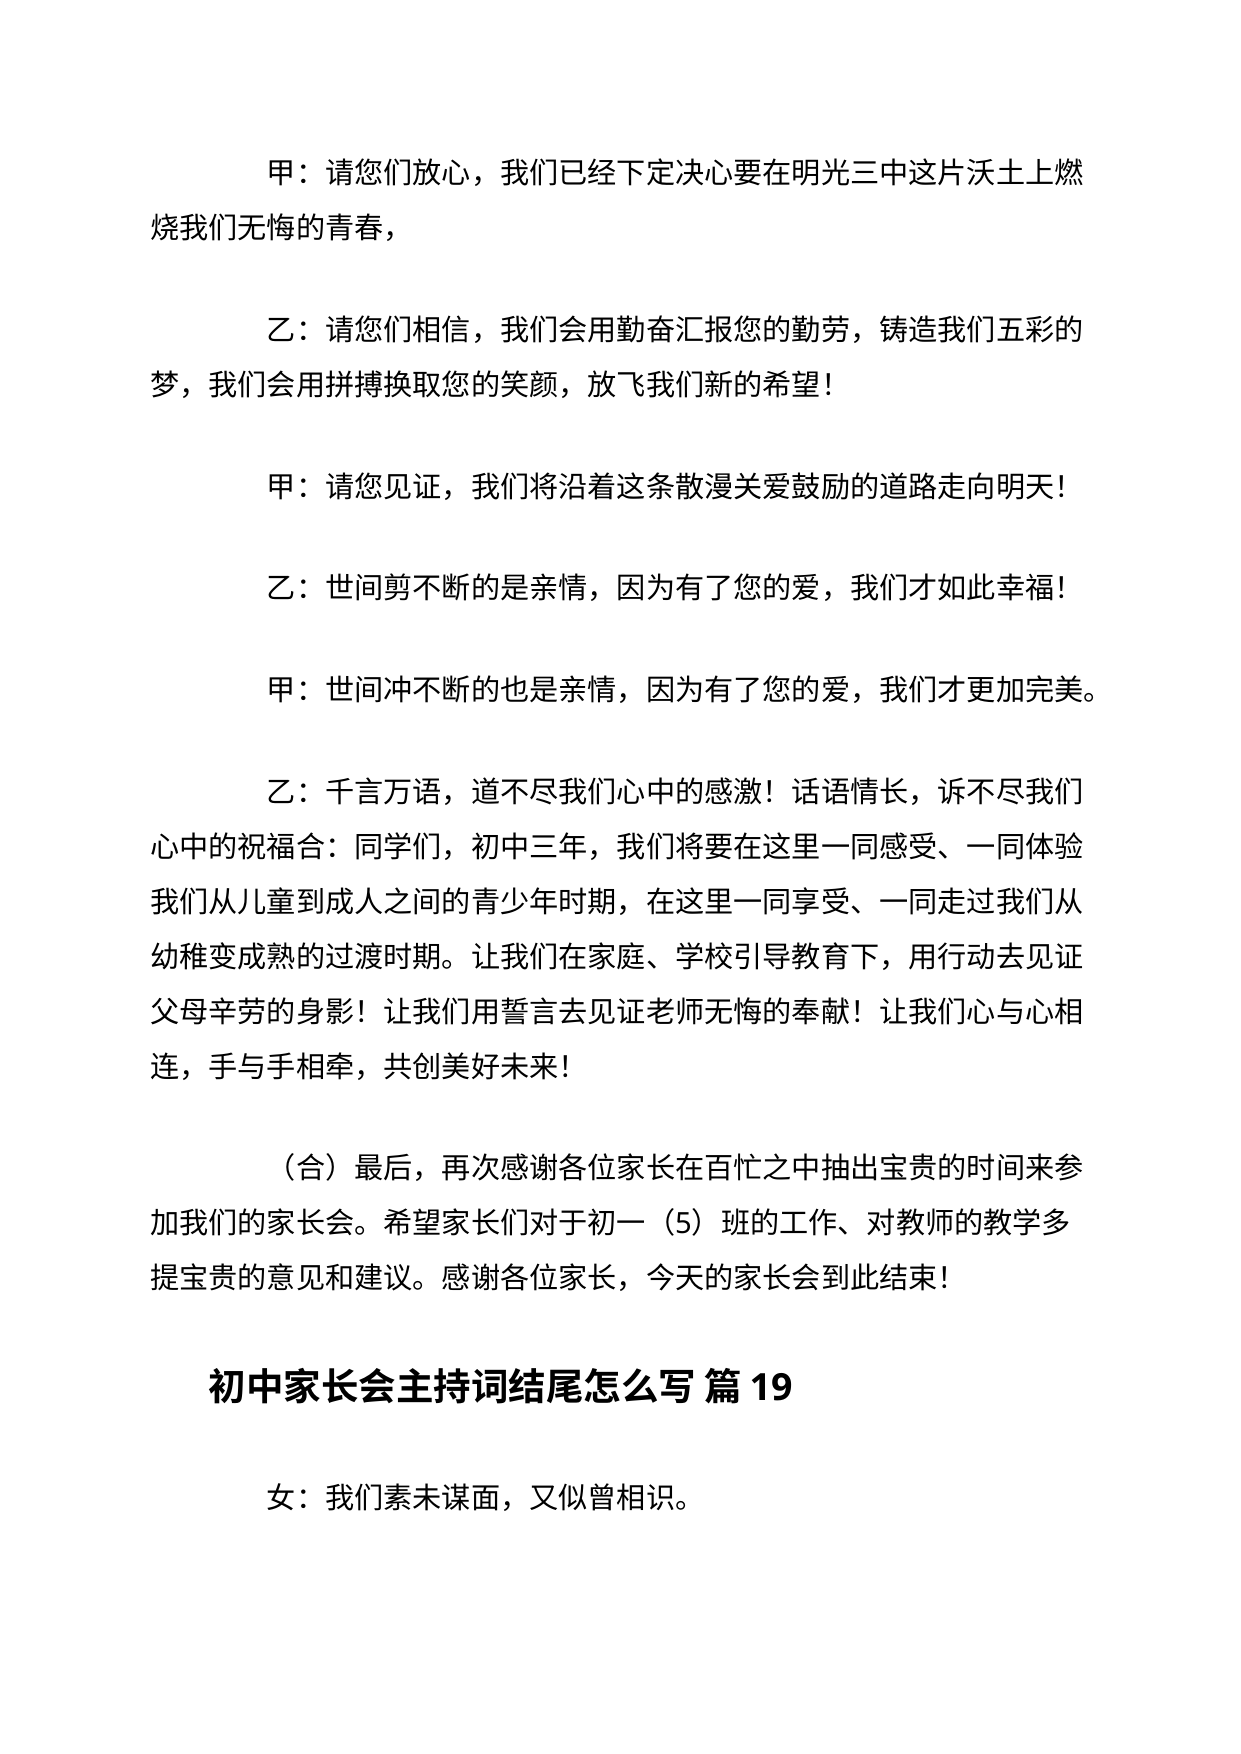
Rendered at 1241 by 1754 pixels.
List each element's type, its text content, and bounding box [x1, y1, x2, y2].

text 甲：请您们放心，我们已经下定决心要在明光三中这片沃土上燃烧我们无悔的青春， [150, 150, 1090, 247]
text 女：我们素未谋面，又似曾相识。 [150, 1474, 1090, 1516]
text （合）最后，再次感谢各位家长在百忙之中抽出宝贵的时间来参加我们的家长会。希望家长们对于初一（5）班的工作、对教师的教学多提宝贵的意见和建议。感谢各位家长，今天的家长会到此结束！ [150, 1145, 1090, 1297]
text 甲：请您见证，我们将沿着这条散漫关爱鼓励的道路走向明天！ [150, 463, 1090, 506]
text 乙：世间剪不断的是亲情，因为有了您的爱，我们才如此幸福！ [150, 565, 1090, 607]
text 乙：千言万语，道不尽我们心中的感激！话语情长，诉不尽我们心中的祝福合：同学们，初中三年，我们将要在这里一同感受、一同体验我们从儿童到成人之间的青少年时期，在这里一同享受、一同走过我们从幼稚变成熟的过渡时期。让我们在家庭、学校引导教育下，用行动去见证父母辛劳的身影！让我们用誓言去见证老师无悔的奉献！让我们心与心相连，手与手相牵，共创美好未来！ [150, 769, 1090, 1085]
text 甲：世间冲不断的也是亲情，因为有了您的爱，我们才更加完美。 [150, 667, 1090, 709]
text 乙：请您们相信，我们会用勤奋汇报您的勤劳，铸造我们五彩的梦，我们会用拼搏换取您的笑颜，放飞我们新的希望！ [150, 307, 1090, 404]
text 初中家长会主持词结尾怎么写 篇19 [150, 1357, 1090, 1411]
